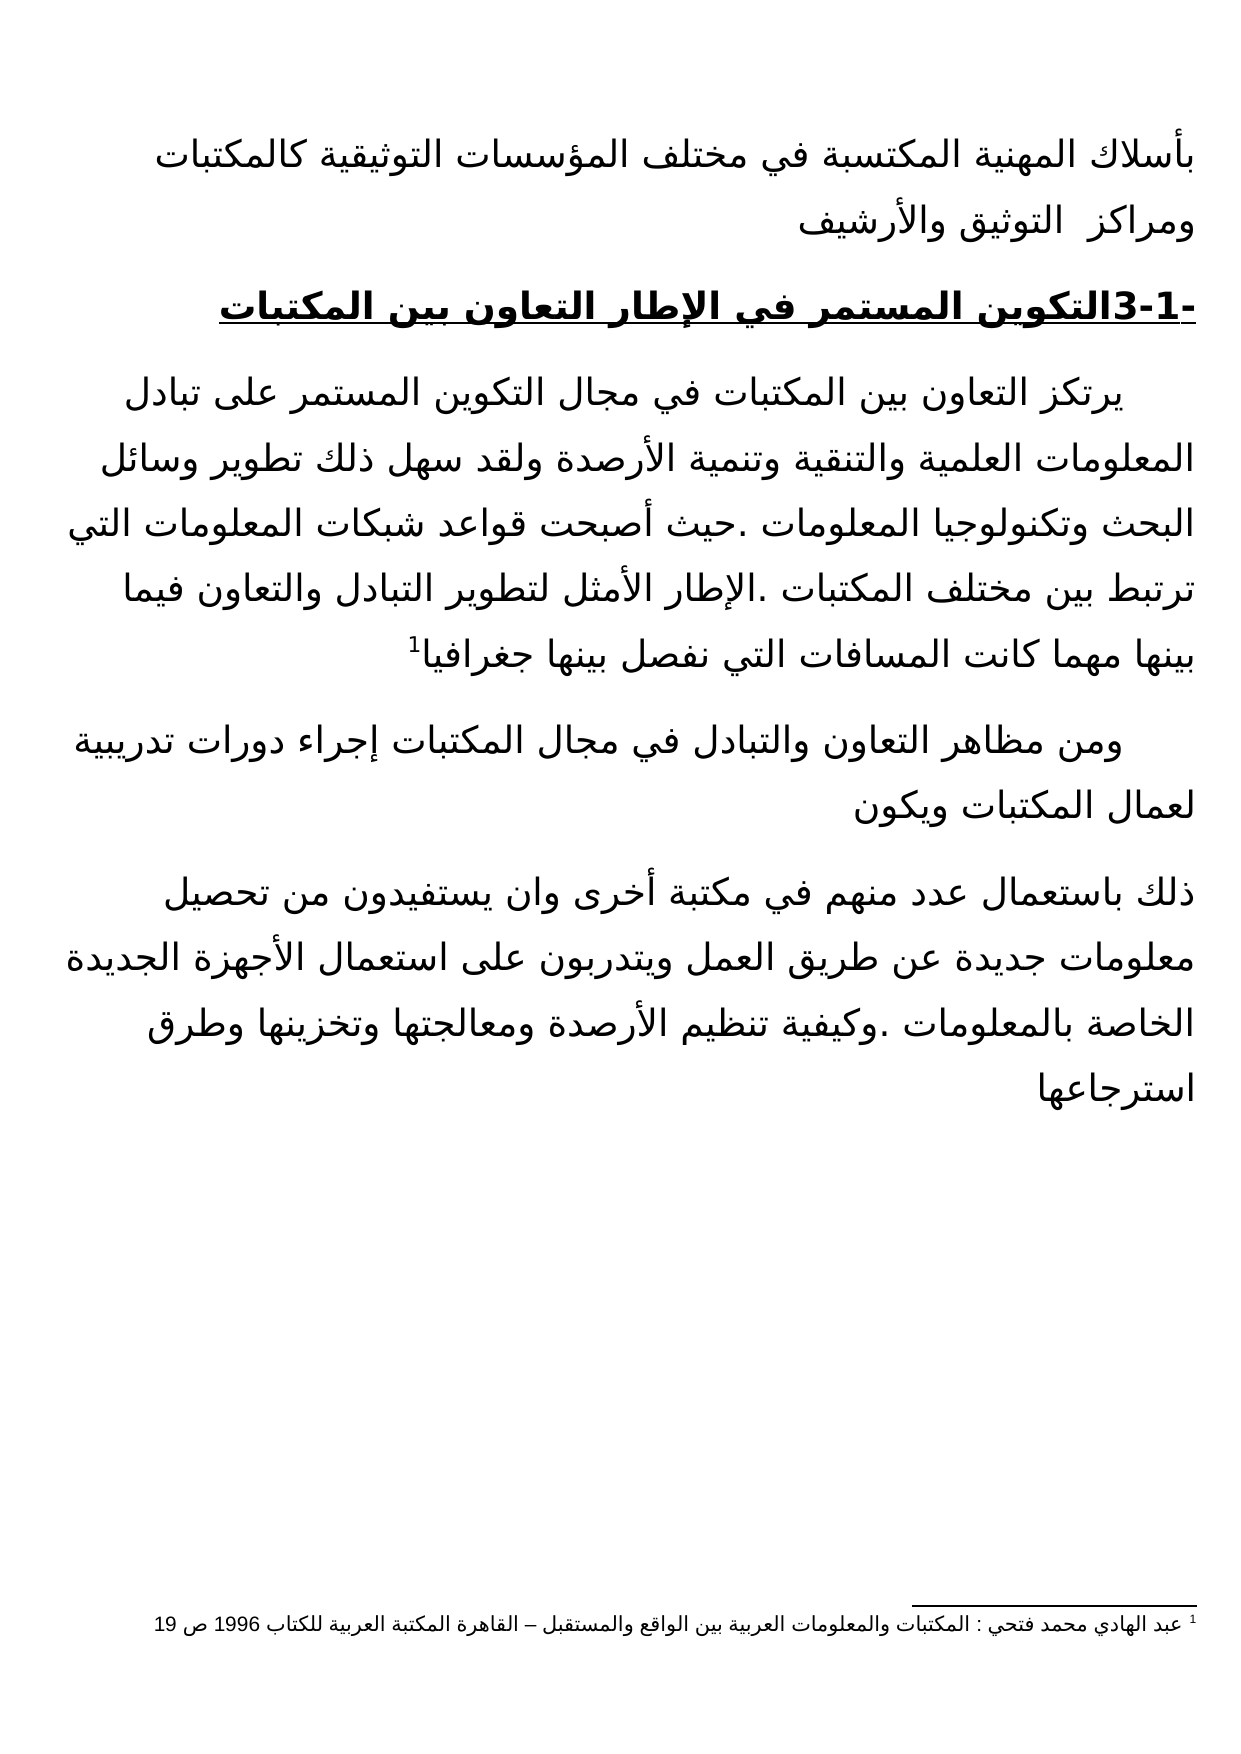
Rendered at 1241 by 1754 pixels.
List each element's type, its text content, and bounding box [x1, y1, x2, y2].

text ذلك باستعمال عدد منهم في مكتبة أخرى وان يستفيدون من تحصيل معلومات جديدة عن طريق العمل ويتدربون على استعمال الأجهزة الجديدة الخاصة بالمعلومات .وكيفية تنظيم الأرصدة ومعالجتها وتخزينها وطرق استرجاعها [59, 870, 1196, 1110]
text يرتكز التعاون بين المكتبات في مجال التكوين المستمر على تبادل المعلومات العلمية والتنقية وتنمية الأرصدة ولقد سهل ذلك تطوير وسائل البحث وتكنولوجيا المعلومات .حيث أصبحت قواعد شبكات المعلومات التي ترتبط بين مختلف المكتبات .الإطار الأمثل لتطوير التبادل والتعاون فيما بينها مهما كانت المسافات التي نفصل بينها جغرافيا [59, 371, 1196, 676]
text ومن مظاهر التعاون والتبادل في مجال المكتبات إجراء دورات تدريبية لعمال المكتبات ويكون [59, 719, 1196, 828]
text -3-1التكوين المستمر في الإطار التعاون بين المكتبات [59, 284, 1196, 328]
text بأسلاك المهنية المكتسبة في مختلف المؤسسات التوثيقية كالمكتبات ومراكز التوثيق والأرشيف [59, 133, 1196, 242]
